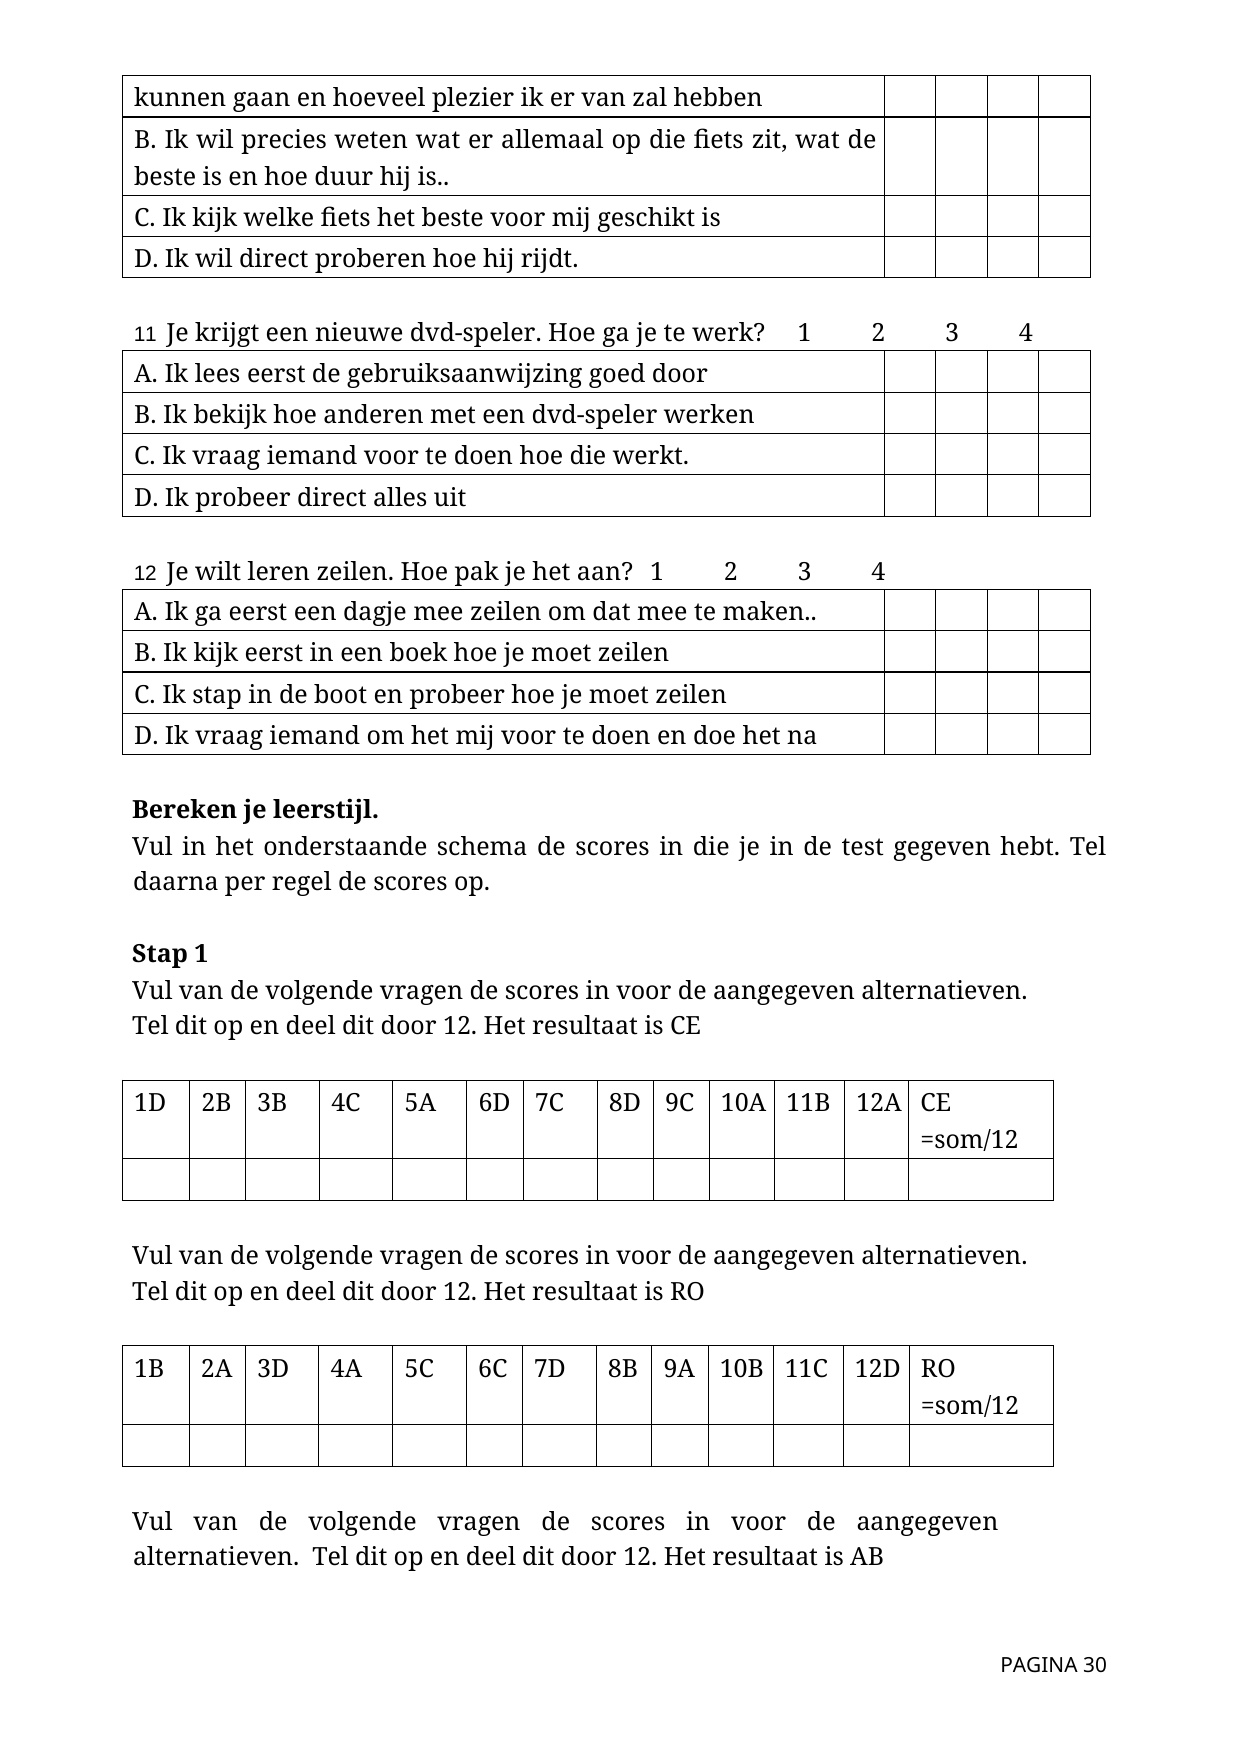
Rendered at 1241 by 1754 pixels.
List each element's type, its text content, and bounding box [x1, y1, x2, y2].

table_header 11C [774, 1346, 843, 1424]
table_header [885, 76, 935, 116]
table_header 2A [190, 1346, 245, 1424]
text Vul van de volgende vragen de scores in voor de aangegeven alternatieven. [132, 1238, 1107, 1272]
table_cell [393, 1159, 466, 1200]
table_cell [885, 673, 935, 713]
table_cell D. Ik wil direct proberen hoe hij rijdt. [123, 237, 884, 277]
table_header 9C [654, 1081, 709, 1158]
table_cell [936, 475, 987, 516]
table_cell [774, 1425, 843, 1466]
table_cell [988, 475, 1038, 516]
table_cell [1039, 714, 1090, 754]
table_cell [598, 1159, 653, 1200]
table_cell [1039, 196, 1090, 236]
table_header [1039, 351, 1090, 392]
table_cell [1039, 118, 1090, 194]
table_header [885, 590, 935, 630]
text Vul van de volgende vragen de scores in voor de aangegeven alternatieven. Tel dit op en deel dit door 12. Het resultaat is AB [132, 1503, 999, 1572]
table_cell [775, 1159, 844, 1200]
table_cell [1039, 673, 1090, 713]
table_cell [1039, 434, 1090, 474]
table_header RO =som/12 [910, 1346, 1053, 1424]
table_header A. Ik ga eerst een dagje mee zeilen om dat mee te maken.. [123, 590, 884, 630]
table_cell [936, 673, 987, 713]
table_cell [988, 434, 1038, 474]
table_cell [320, 1159, 392, 1200]
text Tel dit op en deel dit door 12. Het resultaat is CE [132, 1008, 1107, 1042]
table_cell [885, 714, 935, 754]
table_header 10B [709, 1346, 773, 1424]
table_cell [523, 1425, 596, 1466]
table_header 5A [393, 1081, 466, 1158]
table_cell [885, 434, 935, 474]
table_cell C. Ik vraag iemand voor te doen hoe die werkt. [123, 434, 884, 474]
table_header 9A [652, 1346, 708, 1424]
table_cell B. Ik bekijk hoe anderen met een dvd-speler werken [123, 393, 884, 433]
table_cell [123, 1425, 189, 1466]
table_cell [936, 631, 987, 671]
table_header 8B [597, 1346, 651, 1424]
table_cell [885, 237, 935, 277]
table_header 6C [467, 1346, 522, 1424]
text Vul van de volgende vragen de scores in voor de aangegeven alternatieven. [132, 972, 1107, 1006]
table_cell [1039, 631, 1090, 671]
table_header 12A [845, 1081, 908, 1158]
table_cell [190, 1159, 245, 1200]
table_cell [988, 631, 1038, 671]
table_cell [988, 673, 1038, 713]
subtitle Stap 1 [132, 936, 1107, 970]
table_cell [936, 118, 987, 194]
table_header [988, 76, 1038, 116]
table_cell [988, 714, 1038, 754]
text Tel dit op en deel dit door 12. Het resultaat is RO [132, 1273, 1107, 1307]
table_cell D. Ik vraag iemand om het mij voor te doen en doe het na [123, 714, 884, 754]
table_cell C. Ik stap in de boot en probeer hoe je moet zeilen [123, 673, 884, 713]
table_cell B. Ik wil precies weten wat er allemaal op die fiets zit, wat de beste is en hoe duur hij is.. [123, 118, 884, 194]
list Je wilt leren zeilen. Hoe pak je het aan? 1 2 3 4 [133, 553, 1107, 587]
table_cell [652, 1425, 708, 1466]
table_header 11B [775, 1081, 844, 1158]
table_header A. Ik lees eerst de gebruiksaanwijzing goed door [123, 351, 884, 392]
table_header 1B [123, 1346, 189, 1424]
table_header [885, 351, 935, 392]
text Bereken je leerstijl. [132, 792, 1107, 826]
table_cell D. Ik probeer direct alles uit [123, 475, 884, 516]
table_header 7D [523, 1346, 596, 1424]
table_cell [936, 714, 987, 754]
table_header 3B [246, 1081, 319, 1158]
table_header 2B [190, 1081, 245, 1158]
table_cell [524, 1159, 597, 1200]
table_cell [885, 631, 935, 671]
table_cell [246, 1425, 318, 1466]
table_cell [988, 118, 1038, 194]
table_header [1039, 590, 1090, 630]
text Vul in het onderstaande schema de scores in die je in de test gegeven hebt. Tel daarna per regel de scores op. [132, 829, 1107, 898]
table_cell [936, 393, 987, 433]
table_cell [988, 393, 1038, 433]
table_cell [654, 1159, 709, 1200]
table_header 8D [598, 1081, 653, 1158]
table_header [936, 590, 987, 630]
table_cell [467, 1159, 523, 1200]
table_header 3D [246, 1346, 318, 1424]
table_cell [319, 1425, 392, 1466]
table_cell [988, 237, 1038, 277]
table_cell [988, 196, 1038, 236]
table_cell [885, 118, 935, 194]
table_cell [1039, 393, 1090, 433]
table_cell [936, 237, 987, 277]
table_cell [1039, 475, 1090, 516]
table_header [988, 351, 1038, 392]
table_header 10A [710, 1081, 774, 1158]
table_cell [710, 1159, 774, 1200]
table_cell [246, 1159, 319, 1200]
table_cell [597, 1425, 651, 1466]
table_cell C. Ik kijk welke fiets het beste voor mij geschikt is [123, 196, 884, 236]
table_cell B. Ik kijk eerst in een boek hoe je moet zeilen [123, 631, 884, 671]
table_header [936, 351, 987, 392]
table_cell [910, 1425, 1053, 1466]
table_cell [909, 1159, 1053, 1200]
table_header [936, 76, 987, 116]
table_cell [709, 1425, 773, 1466]
table_cell [845, 1159, 908, 1200]
table_header 5C [393, 1346, 466, 1424]
table_cell [844, 1425, 909, 1466]
table_header 12D [844, 1346, 909, 1424]
table_header 6D [467, 1081, 523, 1158]
table_cell [936, 196, 987, 236]
table_cell [123, 1159, 189, 1200]
table_header [988, 590, 1038, 630]
table_cell [393, 1425, 466, 1466]
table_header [123, 76, 884, 116]
table_cell [1039, 237, 1090, 277]
table_header 4A [319, 1346, 392, 1424]
table_cell [885, 475, 935, 516]
list Je krijgt een nieuwe dvd-speler. Hoe ga je te werk? 1 2 3 4 [133, 315, 1107, 349]
table_header CE =som/12 [909, 1081, 1053, 1158]
table_header 4C [320, 1081, 392, 1158]
table_cell [885, 196, 935, 236]
table_cell [885, 393, 935, 433]
table_header [1039, 76, 1090, 116]
table_cell [936, 434, 987, 474]
table_header 7C [524, 1081, 597, 1158]
table_header 1D [123, 1081, 189, 1158]
table_cell [190, 1425, 245, 1466]
table_cell [467, 1425, 522, 1466]
